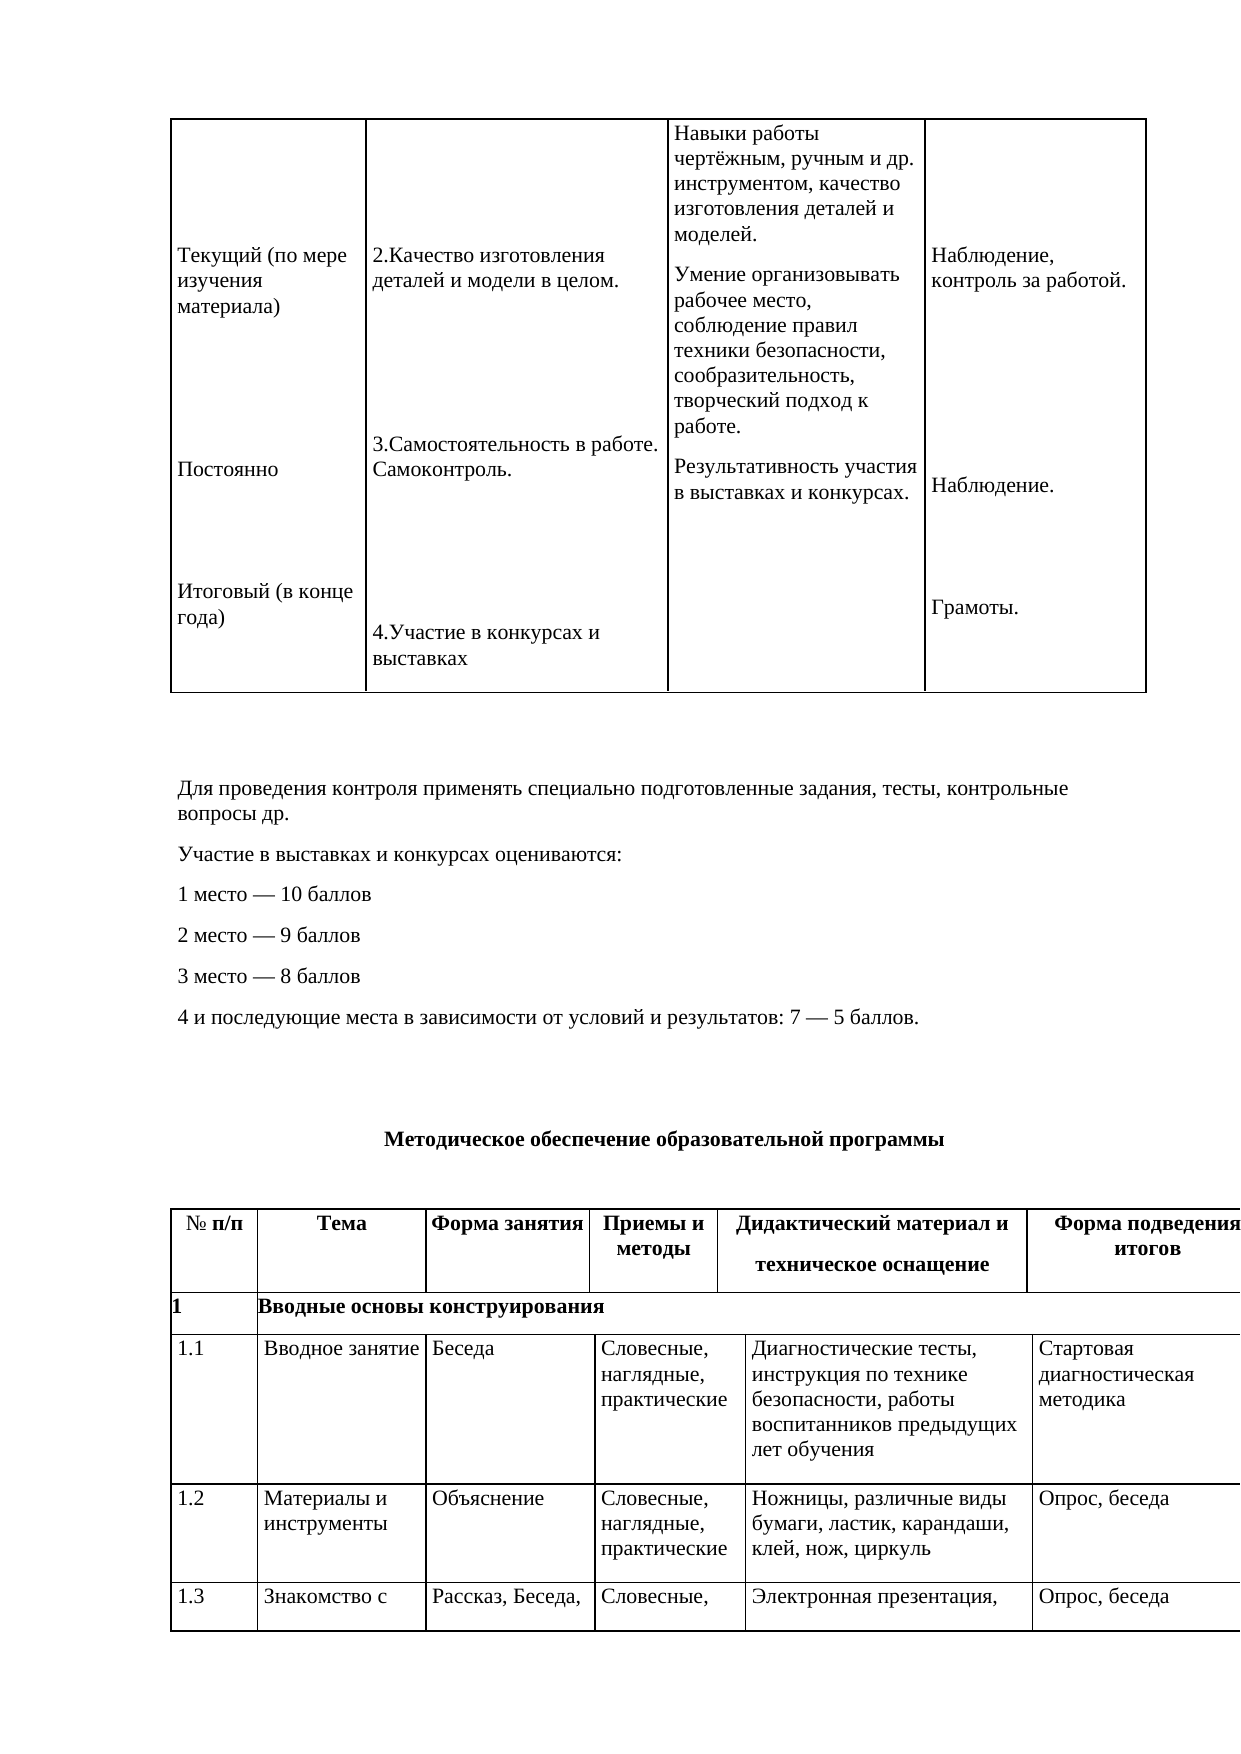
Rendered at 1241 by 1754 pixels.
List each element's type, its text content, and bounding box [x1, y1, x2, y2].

text 1 место — 10 баллов [177, 881, 1152, 907]
table_cell Беседа [427, 1335, 594, 1483]
table_cell 1.2 [172, 1485, 257, 1582]
text 3 место — 8 баллов [177, 963, 1152, 988]
table_cell Ножницы, различные виды бумаги, ластик, карандаши, клей, нож, циркуль [746, 1485, 1032, 1582]
table_cell 1.3 [172, 1583, 257, 1630]
text 4 и последующие места в зависимости от условий и результатов: 7 — 5 баллов. [177, 1004, 1152, 1029]
table_cell Диагностические тесты, инструкция по технике безопасности, работы воспитанников предыдущих лет обучения [746, 1335, 1032, 1483]
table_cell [172, 120, 365, 691]
table_header Приемы и методы [590, 1210, 717, 1291]
table_cell Стартовая диагностическая методика [1033, 1335, 1240, 1483]
table_header Дидактический материал и техническое оснащение [718, 1210, 1026, 1291]
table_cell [926, 120, 1145, 691]
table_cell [746, 1583, 1032, 1630]
table_cell 1 [172, 1293, 257, 1334]
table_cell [596, 1583, 745, 1630]
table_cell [367, 120, 667, 691]
table_header Форма подведения итогов [1028, 1210, 1240, 1291]
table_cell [669, 120, 924, 691]
table_cell Словесные, наглядные, практические [596, 1335, 745, 1483]
table_cell Вводное занятие [258, 1335, 425, 1483]
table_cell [258, 1583, 425, 1630]
table_cell Вводные основы конструирования [258, 1293, 1240, 1334]
table_cell Материалы и инструменты [258, 1485, 425, 1582]
table_cell Опрос, беседа [1033, 1583, 1240, 1630]
table_cell 1.1 [172, 1335, 257, 1483]
text Для проведения контроля применять специально подготовленные задания, тесты, контрольные вопросы др. [177, 774, 1152, 825]
table_cell Рассказ, Беседа, [427, 1583, 594, 1630]
text 2 место — 9 баллов [177, 922, 1152, 947]
text Методическое обеспечение образовательной программы [177, 1126, 1152, 1152]
table_header Тема [258, 1210, 425, 1291]
table_cell Словесные, наглядные, практические [596, 1485, 745, 1582]
table_header № п/п [172, 1210, 257, 1291]
text Участие в выставках и конкурсах оцениваются: [177, 841, 1152, 866]
table_cell Объяснение [427, 1485, 594, 1582]
table_header Форма занятия [427, 1210, 589, 1291]
table_cell Опрос, беседа [1033, 1485, 1240, 1582]
